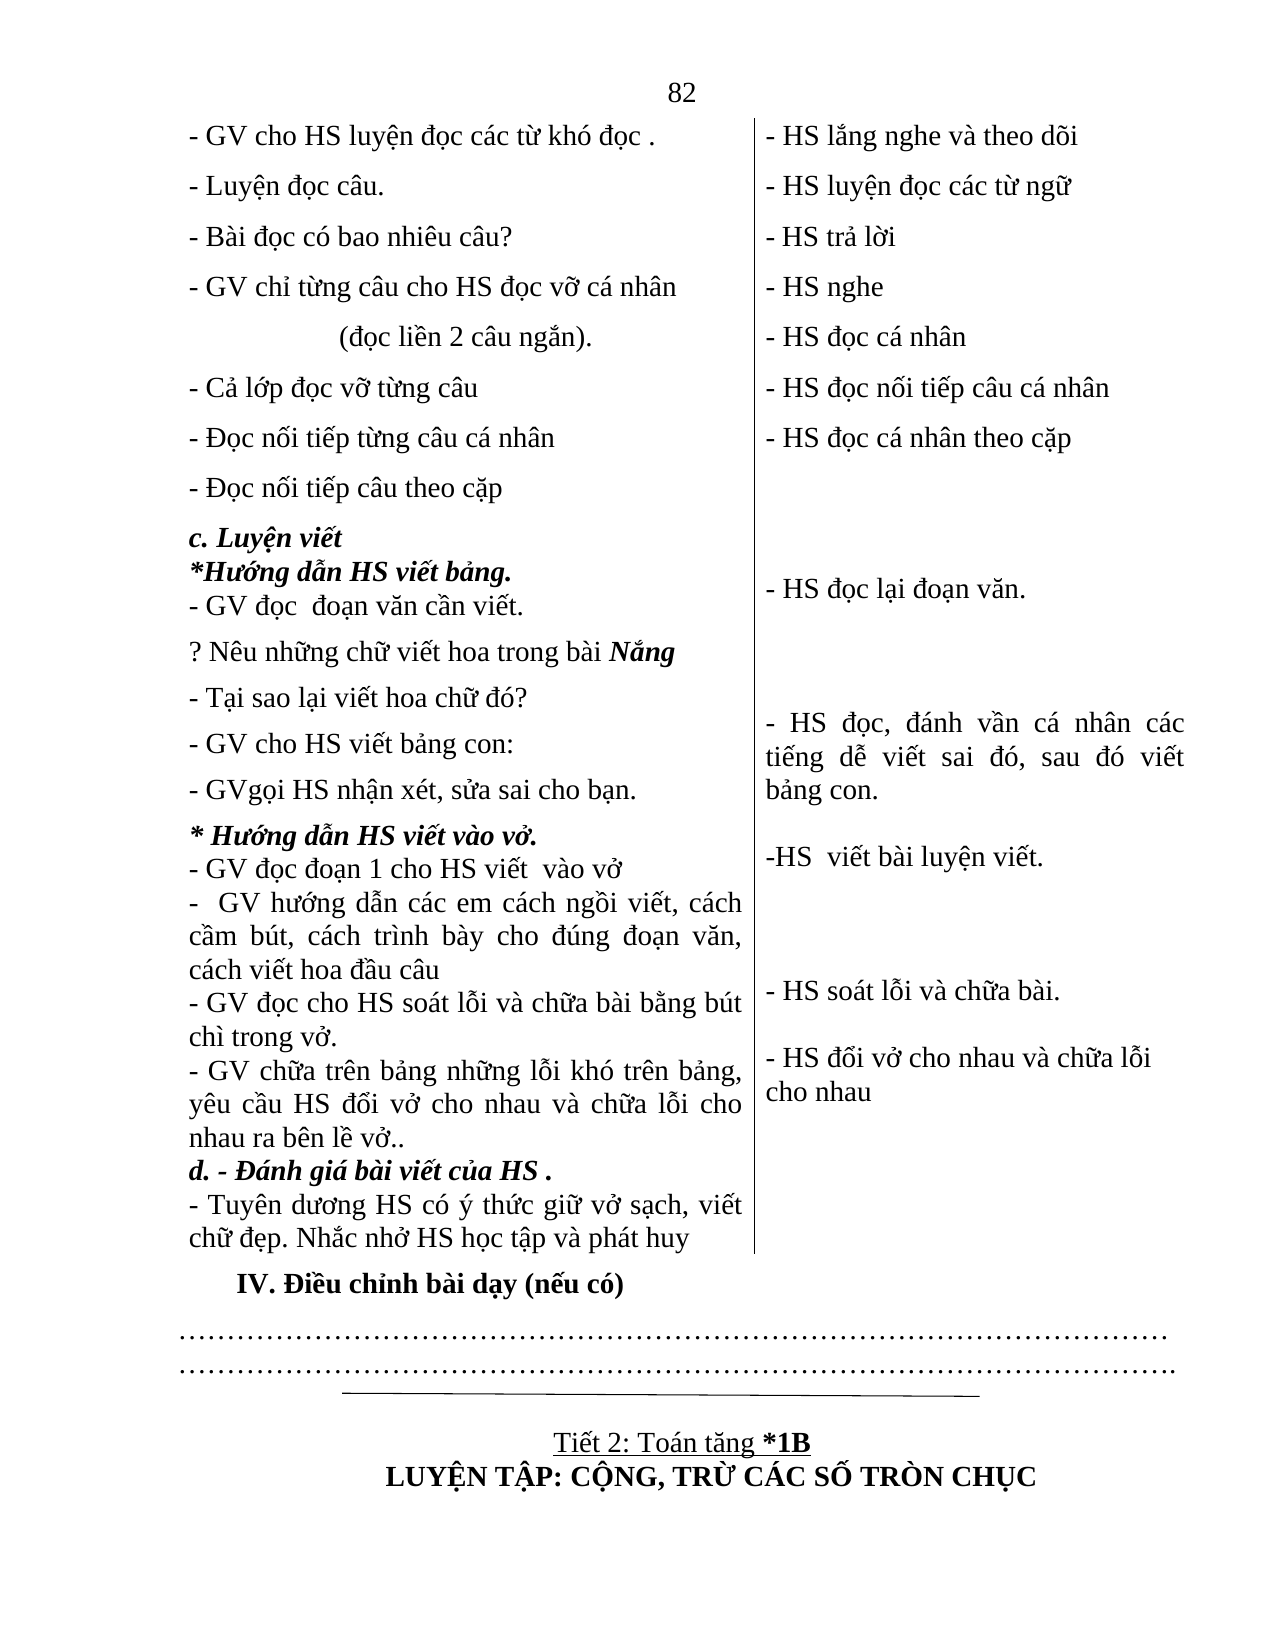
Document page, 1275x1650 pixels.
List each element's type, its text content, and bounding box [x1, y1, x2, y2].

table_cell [755, 118, 1196, 1254]
text LUYỆN TẬP: CỘNG, TRỪ CÁC SỐ TRÒN CHỤC [177, 1459, 1186, 1493]
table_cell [177, 118, 754, 1254]
text ……………………………………………………………………………………………………………………………………………………………………………………. [177, 1312, 1186, 1379]
text Tiết 2: Toán tăng *1B [177, 1426, 1186, 1459]
text IV. Điều chỉnh bài dạy (nếu có) [177, 1266, 1186, 1300]
